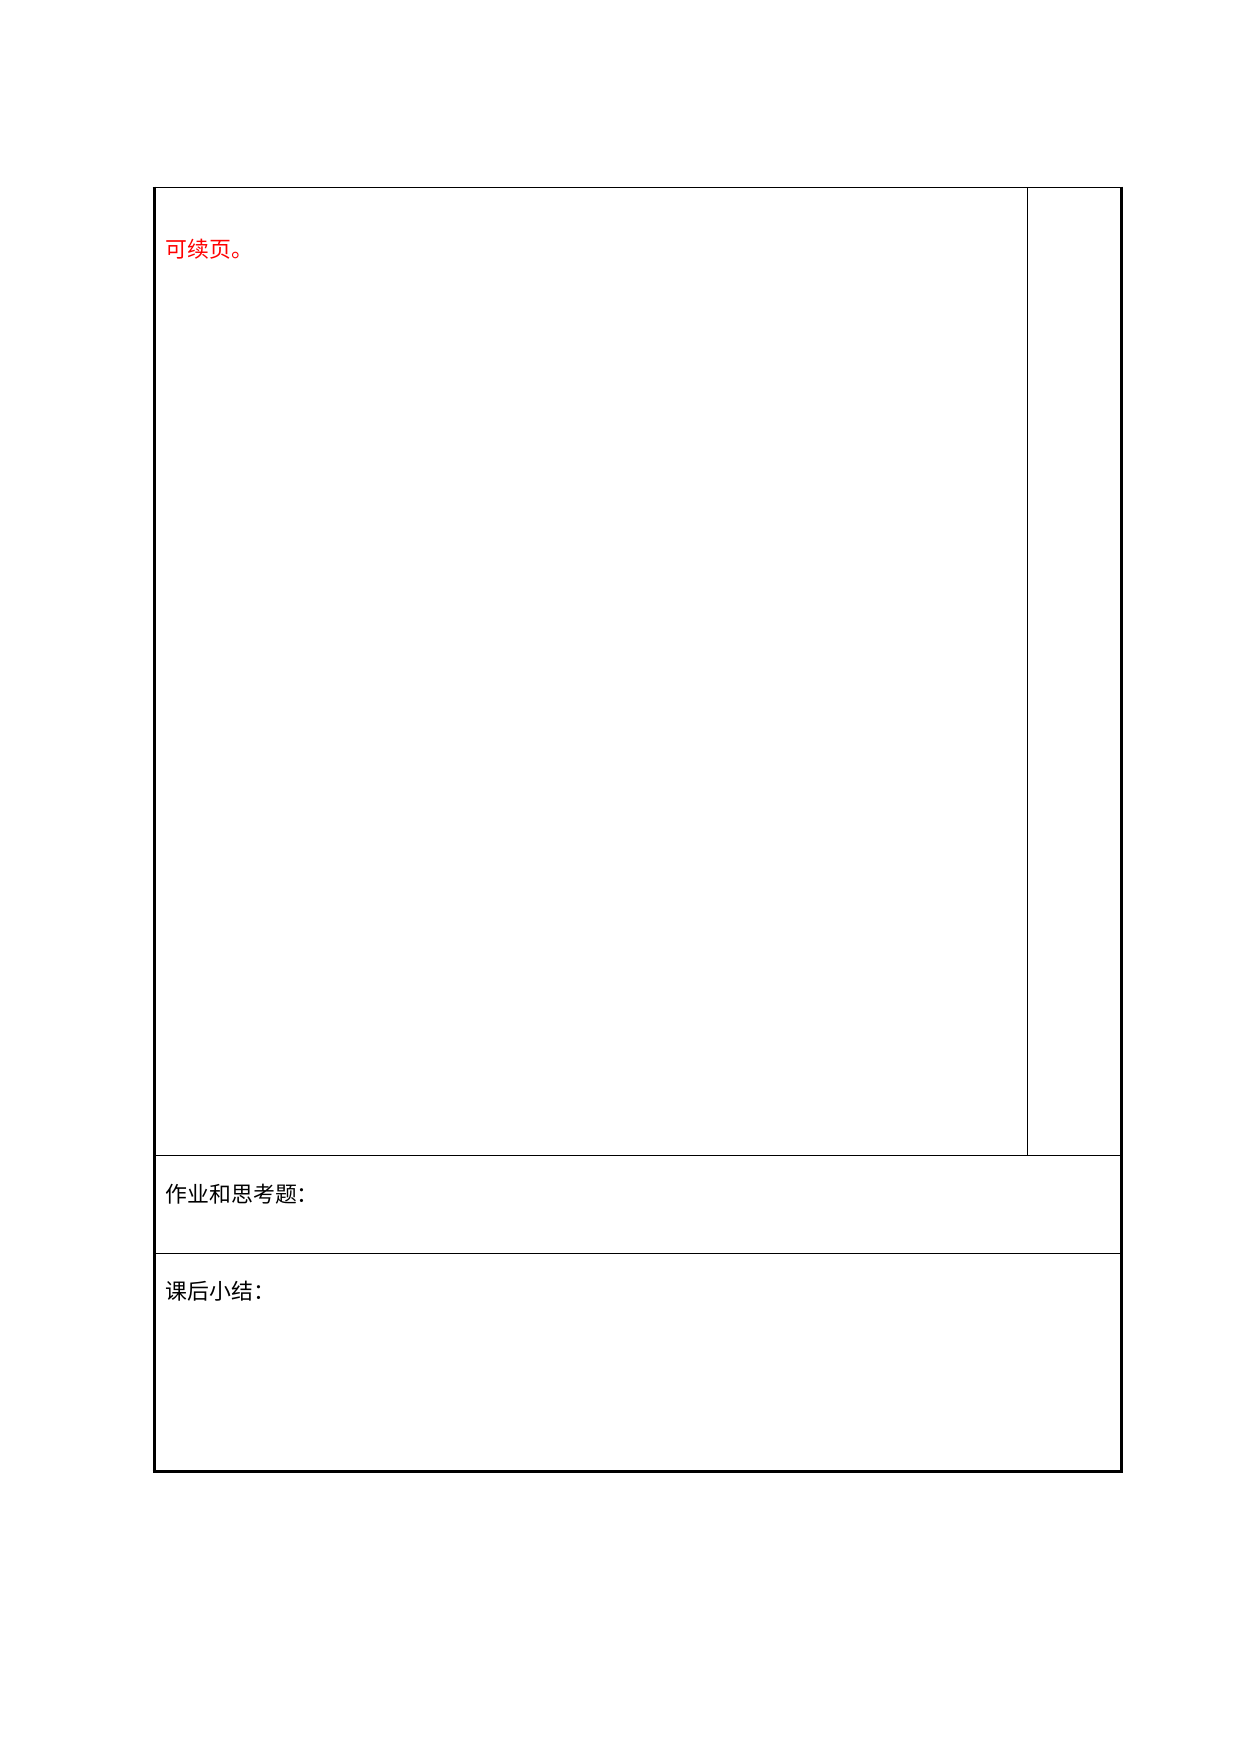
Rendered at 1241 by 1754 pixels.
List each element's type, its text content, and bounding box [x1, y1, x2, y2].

table_cell 作业和思考题： [156, 1156, 1120, 1253]
table_cell 课后小结： [156, 1254, 1120, 1470]
table_cell 可续页。 [156, 188, 1027, 1155]
table_cell [1028, 188, 1120, 1155]
